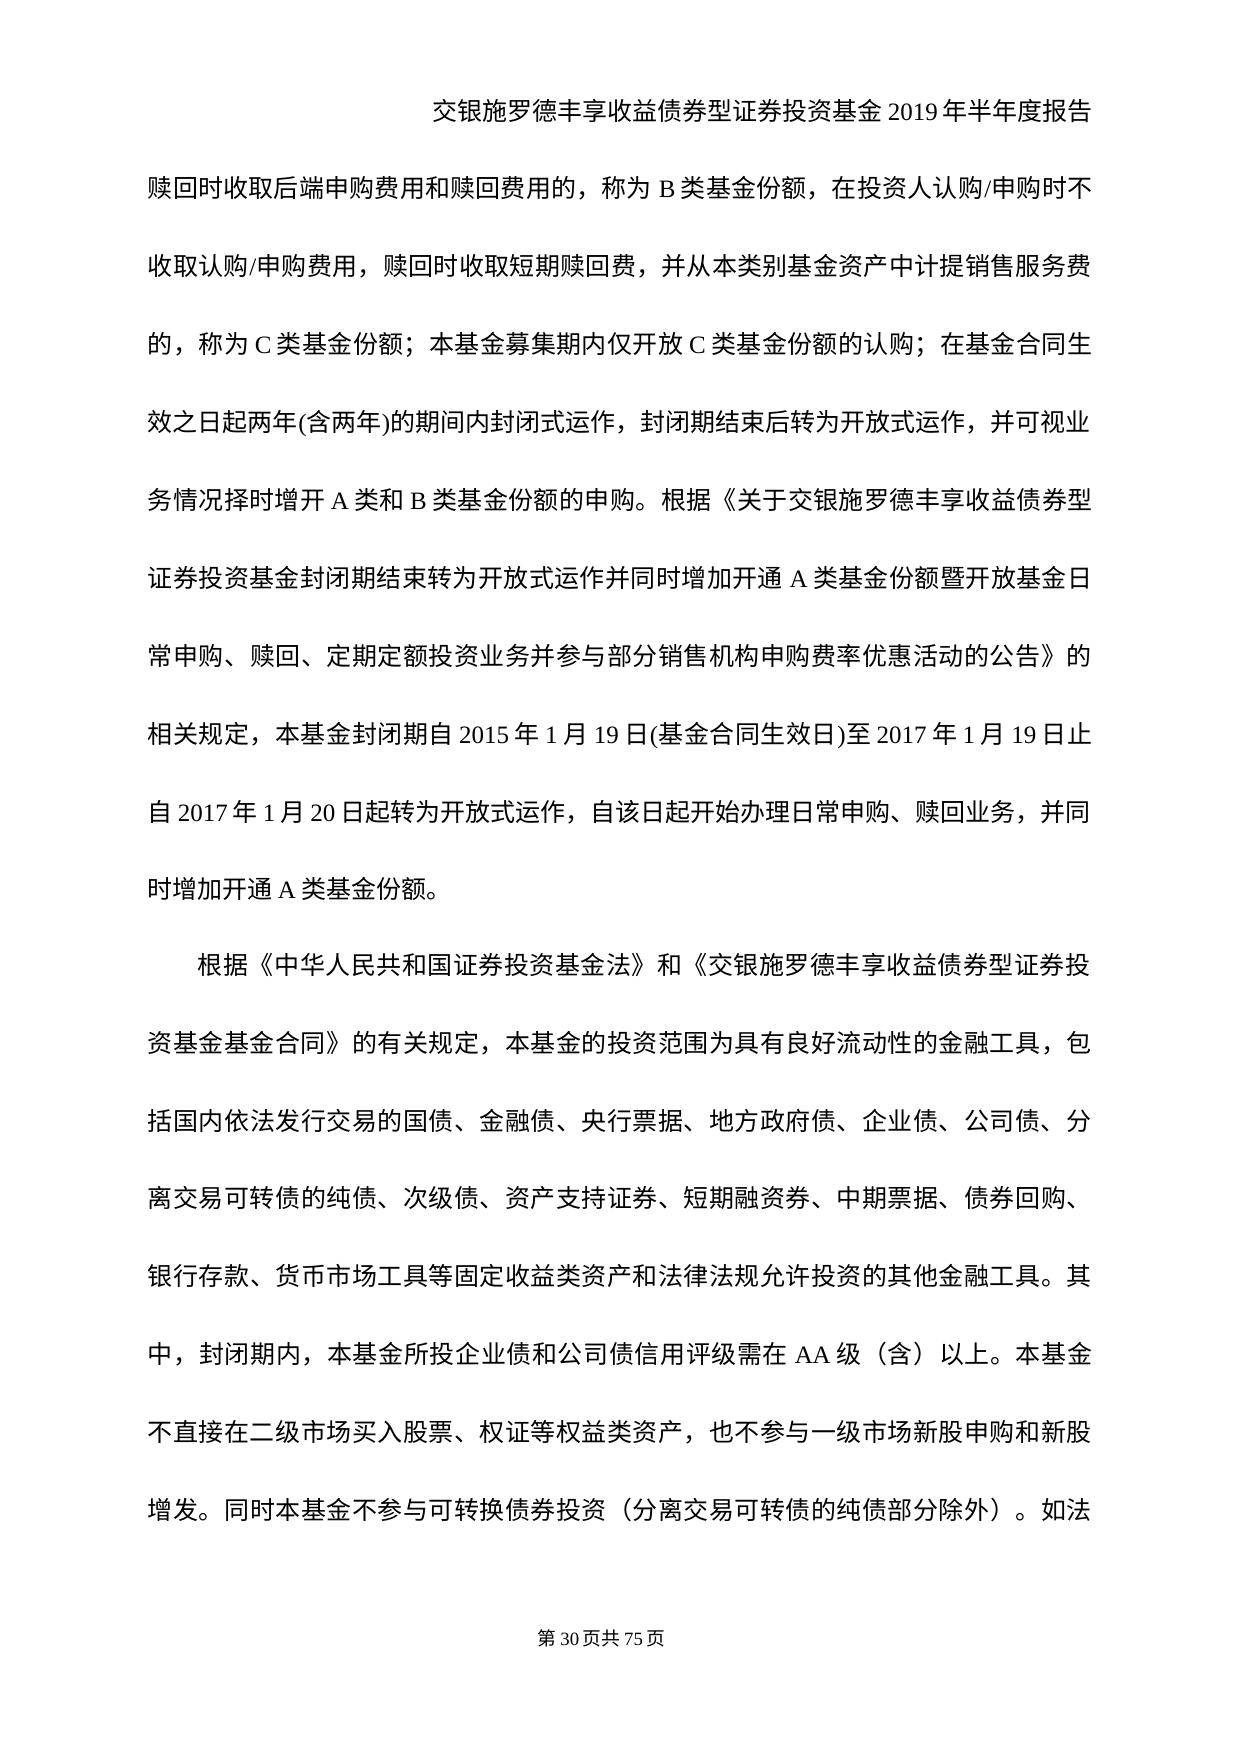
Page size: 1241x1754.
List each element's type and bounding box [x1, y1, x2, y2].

text [148, 154, 1092, 921]
text [148, 931, 1092, 1541]
